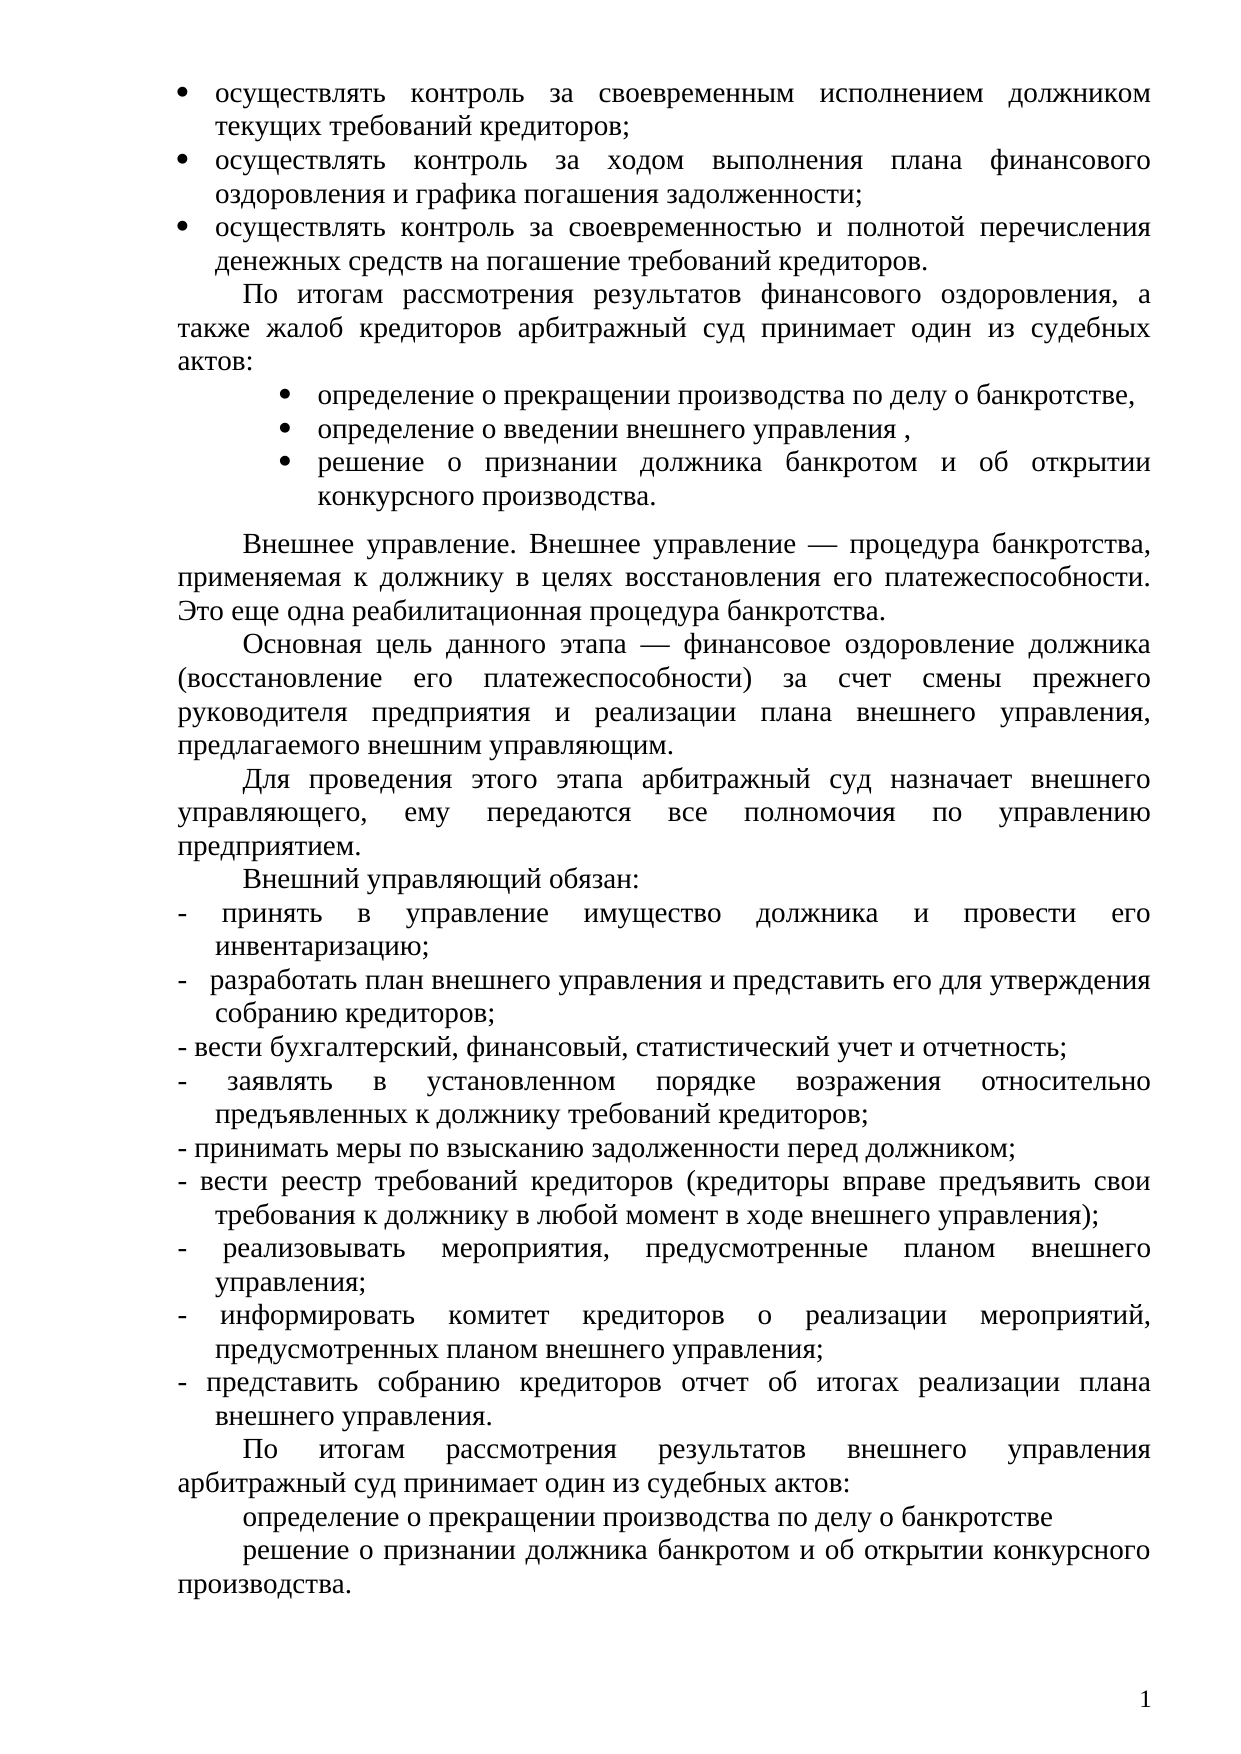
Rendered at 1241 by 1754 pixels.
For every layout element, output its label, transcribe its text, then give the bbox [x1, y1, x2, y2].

list осуществлять контроль за ходом выполнения плана финансового оздоровления и графика погашения задолженности; [177, 142, 1152, 209]
text Основная цель данного этапа — финансовое оздоровление должника (восстановление его платежеспособности) за счет смены прежнего руководителя предприятия и реализации плана внешнего управления, предлагаемого внешним управляющим. [177, 627, 1152, 761]
text Для проведения этого этапа арбитражный суд назначает внешнего управляющего, ему передаются все полномочия по управлению предприятием. [177, 761, 1152, 861]
text - принять в управление имущество должника и провести его инвентаризацию; [177, 895, 1152, 962]
list решение о признании должника банкротом и об открытии конкурсного производства. [280, 444, 1152, 512]
text - представить собранию кредиторов отчет об итогах реализации плана внешнего управления. [177, 1364, 1152, 1432]
text Внешнее управление. Внешнее управление — процедура банкротства, применяемая к должнику в целях восстановления его платежеспособности. Это еще одна реабилитационная процедура банкротства. [177, 526, 1152, 627]
list определение о введении внешнего управления , [280, 411, 1152, 444]
text - реализовывать мероприятия, предусмотренные планом внешнего управления; [177, 1230, 1152, 1297]
text - разработать план внешнего управления и представить его для утверждения собранию кредиторов; [177, 962, 1152, 1029]
text - вести реестр требований кредиторов (кредиторы вправе предъявить свои требования к должнику в любой момент в ходе внешнего управления); [177, 1163, 1152, 1230]
list осуществлять контроль за своевременностью и полнотой перечисления денежных средств на погашение требований кредиторов. [177, 209, 1152, 276]
text - заявлять в установленном порядке возражения относительно предъявленных к должнику требований кредиторов; [177, 1063, 1152, 1130]
list осуществлять контроль за своевременным исполнением должником текущих требований кредиторов; [177, 75, 1152, 142]
text По итогам рассмотрения результатов внешнего управления арбитражный суд принимает один из судебных актов: [177, 1432, 1152, 1499]
text - принимать меры по взысканию задолженности перед должником; [177, 1130, 1152, 1163]
text По итогам рассмотрения результатов финансового оздоровления, а также жалоб кредиторов арбитражный суд принимает один из судебных актов: [177, 276, 1152, 377]
text определение о прекращении производства по делу о банкротстве [177, 1499, 1152, 1532]
text - информировать комитет кредиторов о реализации мероприятий, предусмотренных планом внешнего управления; [177, 1297, 1152, 1364]
list определение о прекращении производства по делу о банкротстве, [280, 377, 1152, 411]
text - вести бухгалтерский, финансовый, статистический учет и отчетность; [177, 1029, 1152, 1063]
text решение о признании должника банкротом и об открытии конкурсного производства. [177, 1532, 1152, 1599]
text Внешний управляющий обязан: [177, 861, 1152, 895]
